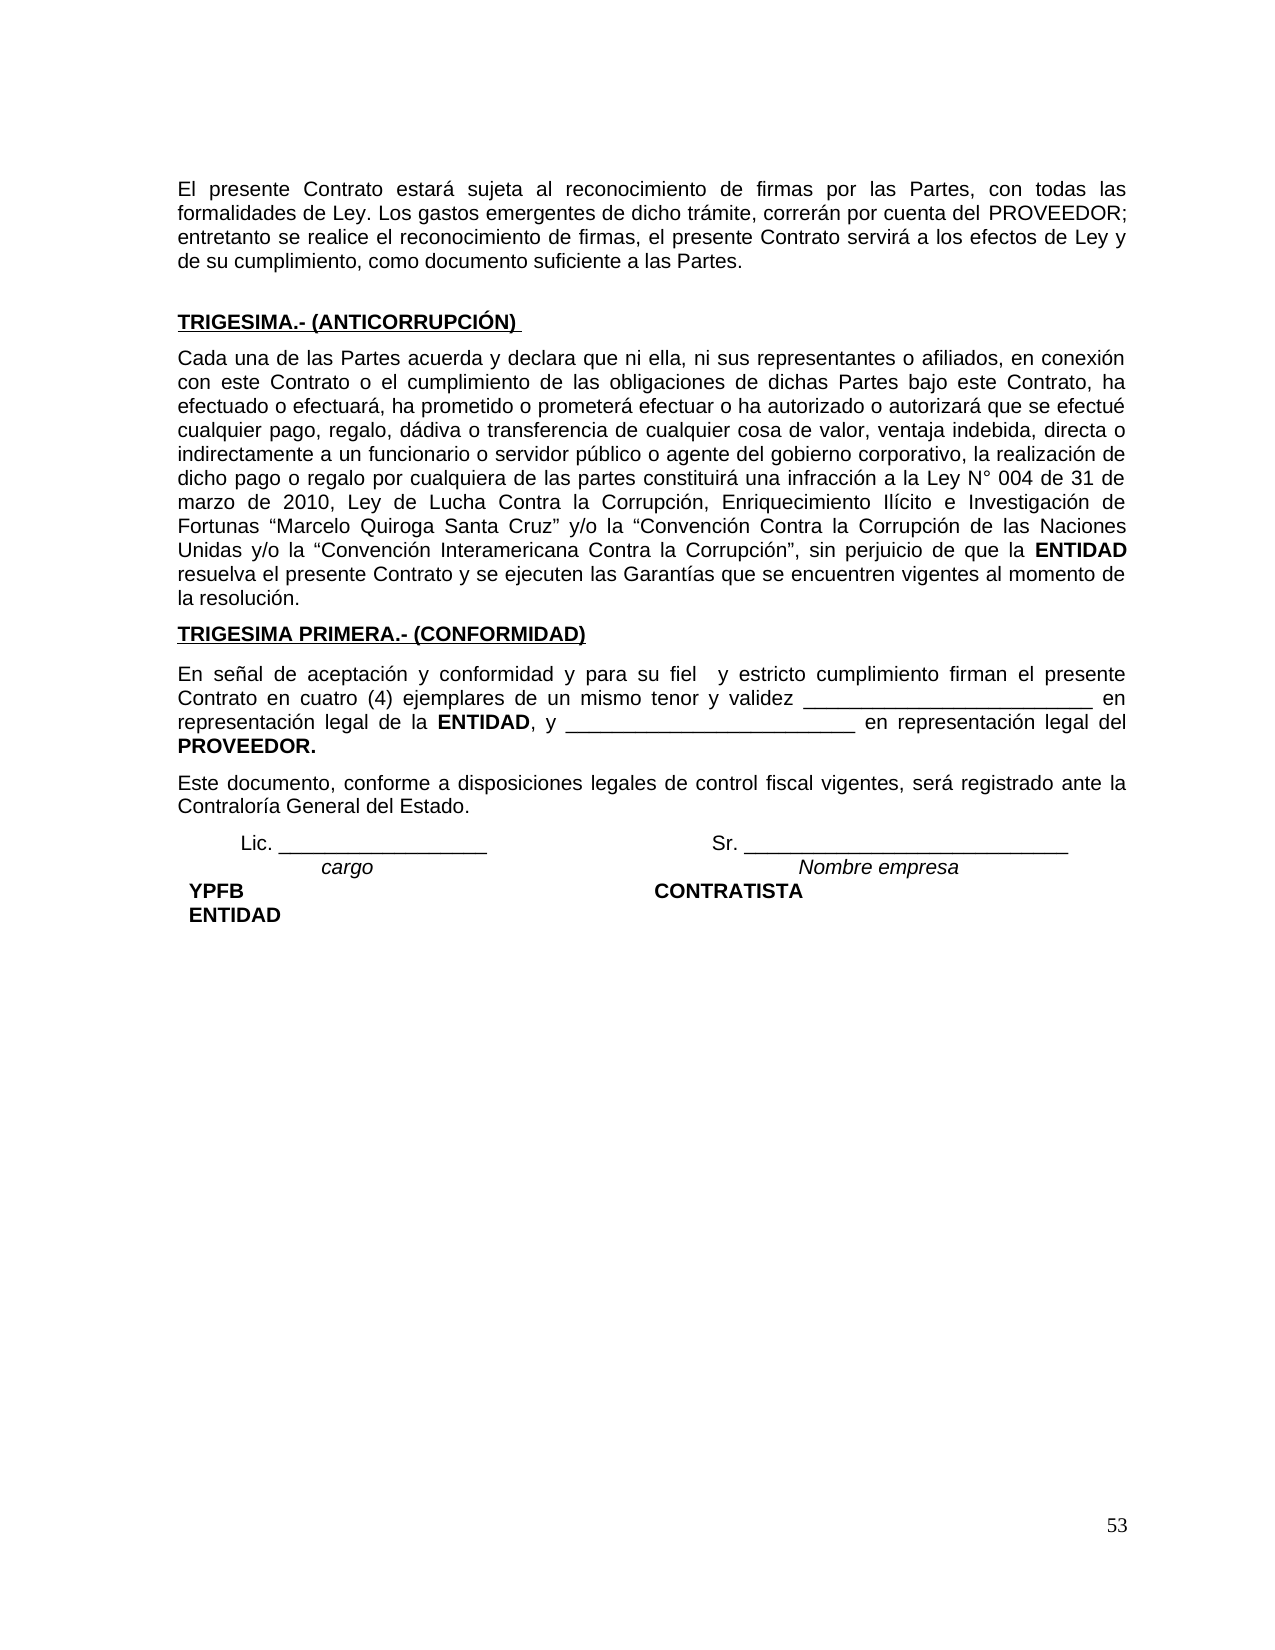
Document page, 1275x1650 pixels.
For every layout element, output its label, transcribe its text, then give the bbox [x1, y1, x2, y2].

table_cell Nombre empresa CONTRATISTA [643, 855, 1127, 927]
text Cada una de las Partes acuerda y declara que ni ella, ni sus representantes o afiliados, en conexión con este Contrato o el cumplimiento de las obligaciones de dichas Partes bajo este Contrato, ha efectuado o efectuará, ha prometido o prometerá efectuar o ha autorizado o autorizará que se efectué cualquier pago, regalo, dádiva o transferencia de cualquier cosa de valor, ventaja indebida, directa o indirectamente a un funcionario o servidor público o agente del gobierno corporativo, la realización de dicho pago o regalo por cualquiera de las partes constituirá una infracción a la Ley N° 004 de 31 de marzo de 2010, Ley de Lucha Contra la Corrupción, Enriquecimiento Ilícito e Investigación de Fortunas “Marcelo Quiroga Santa Cruz” y/o la “Convención Contra la Corrupción de las Naciones Unidas y/o la “Convención Interamericana Contra la Corrupción”, sin perjuicio de que la ENTIDAD resuelva el presente Contrato y se ejecuten las Garantías que se encuentren vigentes al momento de la resolución. [177, 346, 1127, 609]
text En señal de aceptación y conformidad y para su fiel y estricto cumplimiento firman el presente Contrato en cuatro (4) ejemplares de un mismo tenor y validez _________________________ en representación legal de la ENTIDAD, y _________________________ en representación legal del PROVEEDOR. [177, 662, 1127, 758]
table_header Sr. ____________________________ [643, 831, 1127, 855]
text El presente Contrato estará sujeta al reconocimiento de firmas por las Partes, con todas las formalidades de Ley. Los gastos emergentes de dicho trámite, correrán por cuenta del PROVEEDOR; entretanto se realice el reconocimiento de firmas, el presente Contrato servirá a los efectos de Ley y de su cumplimiento, como documento suficiente a las Partes. [177, 177, 1127, 273]
text Este documento, conforme a disposiciones legales de control fiscal vigentes, será registrado ante la Contraloría General del Estado. [177, 770, 1127, 818]
table_header Lic. __________________ [177, 831, 643, 855]
text TRIGESIMA PRIMERA.- (CONFORMIDAD) [177, 622, 1127, 646]
text TRIGESIMA.- (ANTICORRUPCIÓN) [177, 309, 1127, 333]
table_cell cargo YPFB ENTIDAD [177, 855, 643, 927]
